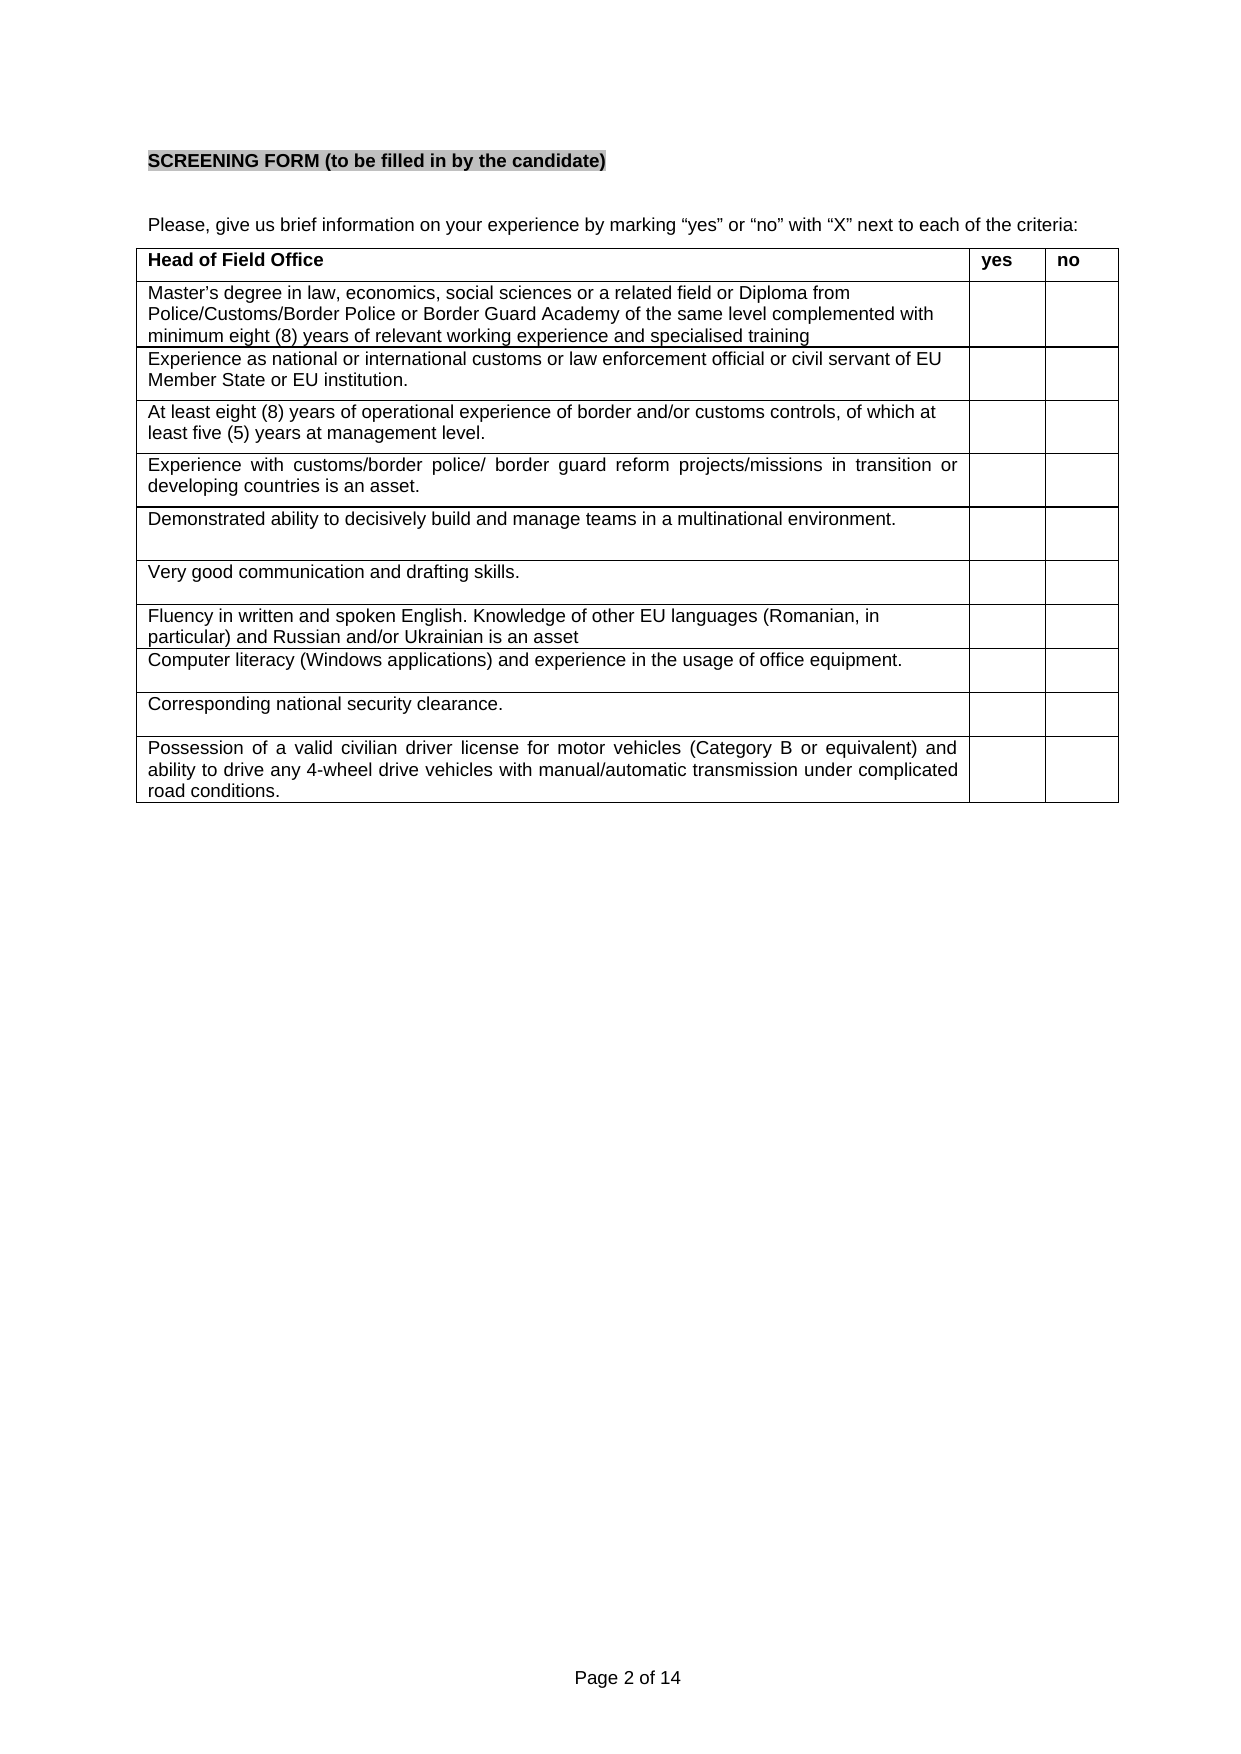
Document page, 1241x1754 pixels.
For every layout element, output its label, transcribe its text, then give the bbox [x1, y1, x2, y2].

table_cell [1046, 561, 1118, 604]
table_cell [970, 561, 1045, 604]
table_cell Computer literacy (Windows applications) and experience in the usage of office equipment. [137, 649, 969, 692]
table_cell [970, 508, 1045, 559]
table_cell [1046, 282, 1118, 346]
table_cell [970, 693, 1045, 736]
table_cell [970, 649, 1045, 692]
table_cell [1046, 737, 1118, 802]
table_cell [970, 737, 1045, 802]
table_cell [1046, 693, 1118, 736]
table_cell [970, 454, 1045, 506]
table_cell [1046, 348, 1118, 399]
table_header yes [970, 249, 1045, 281]
table_cell Demonstrated ability to decisively build and manage teams in a multinational environment. [137, 508, 969, 559]
table_cell [970, 401, 1045, 453]
table_cell Possession of a valid civilian driver license for motor vehicles (Category B or equivalent) and ability to drive any 4-wheel drive vehicles with manual/automatic transmission under complicated road conditions. [137, 737, 969, 802]
table_cell Fluency in written and spoken English. Knowledge of other EU languages (Romanian, in particular) and Russian and/or Ukrainian is an asset [137, 605, 969, 648]
text SCREENING FORM (to be filled in by the candidate) [148, 150, 1107, 201]
table_header no [1046, 249, 1118, 281]
table_cell [970, 282, 1045, 346]
table_cell Master’s degree in law, economics, social sciences or a related field or Diploma from Police/Customs/Border Police or Border Guard Academy of the same level complemented with minimum eight (8) years of relevant working experience and specialised training [137, 282, 969, 346]
table_header Head of Field Office [137, 249, 969, 281]
table_cell [1046, 649, 1118, 692]
table_cell [1046, 454, 1118, 506]
table_cell At least eight (8) years of operational experience of border and/or customs controls, of which at least five (5) years at management level. [137, 401, 969, 453]
table_cell [1046, 605, 1118, 648]
table_cell Corresponding national security clearance. [137, 693, 969, 736]
table_cell Very good communication and drafting skills. [137, 561, 969, 604]
table_cell Experience with customs/border police/ border guard reform projects/missions in transition or developing countries is an asset. [137, 454, 969, 506]
text Please, give us brief information on your experience by marking “yes” or “no” with “X” next to each of the criteria: [148, 214, 1107, 235]
table_cell Experience as national or international customs or law enforcement official or civil servant of EU Member State or EU institution. [137, 348, 969, 399]
table_cell [970, 348, 1045, 399]
table_cell [1046, 508, 1118, 559]
table_cell [970, 605, 1045, 648]
table_cell [1046, 401, 1118, 453]
